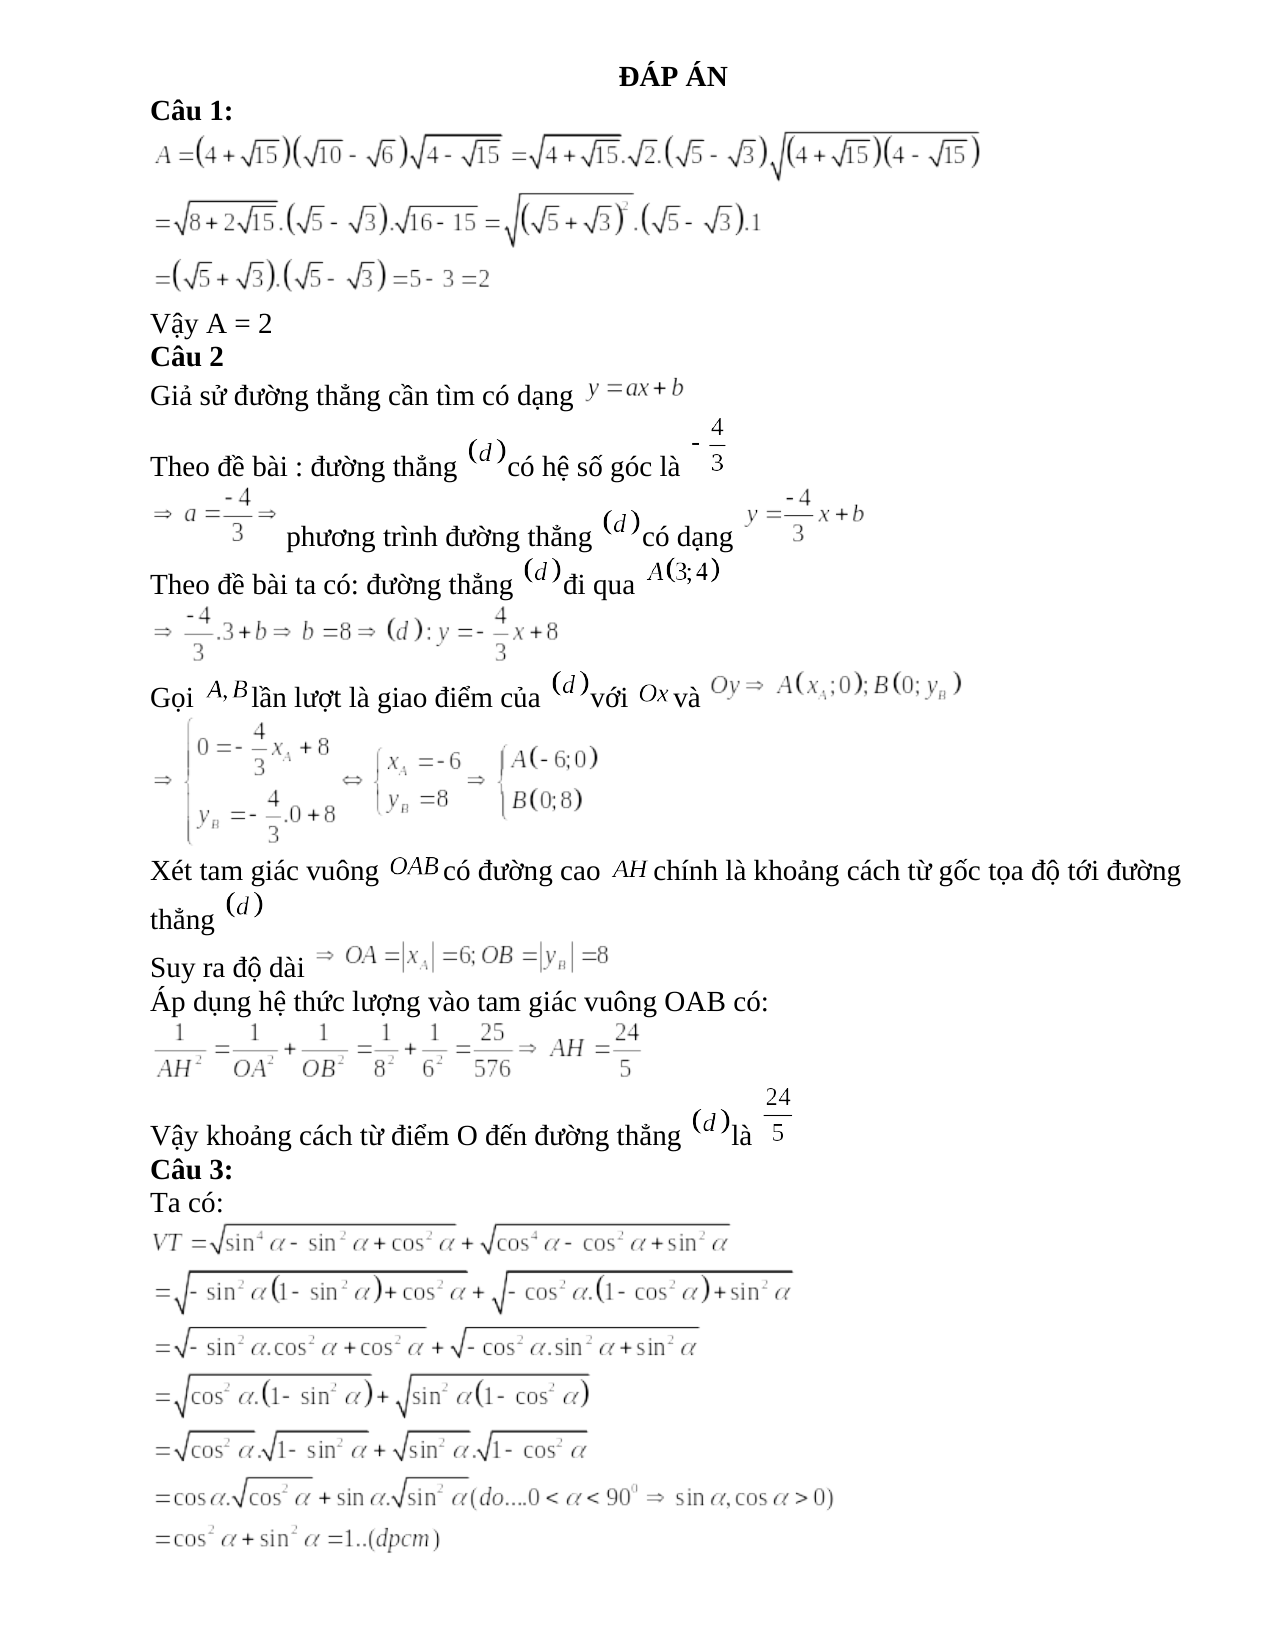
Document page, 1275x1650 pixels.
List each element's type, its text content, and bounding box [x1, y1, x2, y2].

text phương trình đường thẳng có dạng [150, 482, 1196, 553]
text Áp dụng hệ thức lượng vào tam giác vuông OAB có: [150, 984, 1196, 1017]
text Giả sử đường thẳng cần tìm có dạng [150, 373, 1196, 412]
text Vậy khoảng cách từ điểm O đến đường thẳng là [150, 1081, 1196, 1152]
text Xét tam giác vuông có đường cao chính là khoảng cách từ gốc tọa độ tới đường thẳng [150, 851, 1196, 935]
text Ta có: [150, 1185, 1196, 1219]
text Suy ra độ dài [150, 935, 1196, 984]
text Câu 3: [150, 1152, 1196, 1185]
text Vậy A = 2 [150, 306, 1196, 339]
text Câu 1: [150, 93, 1196, 126]
text Câu 2 [150, 339, 1196, 373]
text Gọi lần lượt là giao điểm của với và [150, 665, 1196, 713]
text Theo đề bài : đường thẳng có hệ số góc là [150, 412, 1196, 482]
text Theo đề bài ta có: đường thẳng đi qua [150, 553, 1196, 601]
text ĐÁP ÁN [150, 59, 1196, 93]
